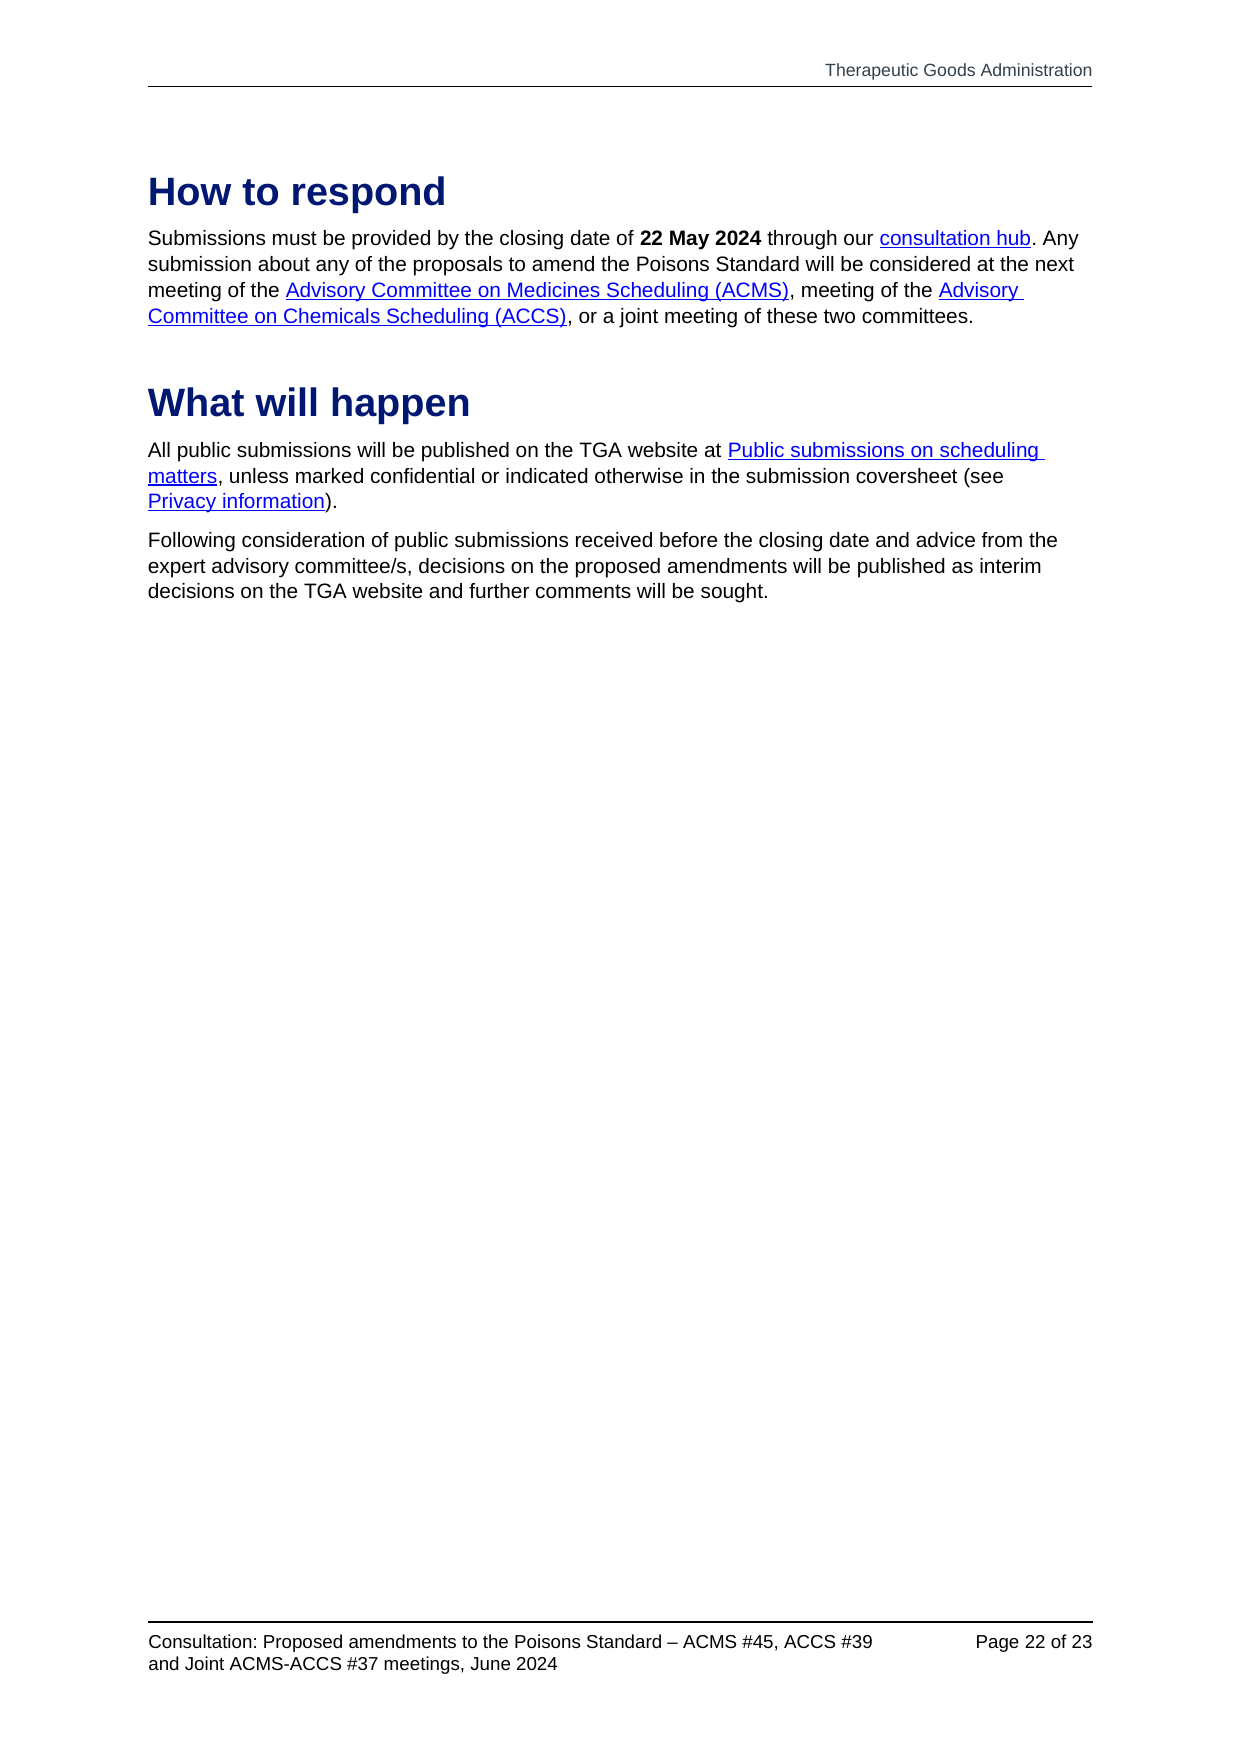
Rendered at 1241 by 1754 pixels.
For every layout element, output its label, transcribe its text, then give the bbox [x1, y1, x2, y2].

text All public submissions will be published on the TGA website at Public submissions on scheduling matters, unless marked confidential or indicated otherwise in the submission coversheet (see Privacy information). [148, 438, 1092, 513]
text Following consideration of public submissions received before the closing date and advice from the expert advisory committee/s, decisions on the proposed amendments will be published as interim decisions on the TGA website and further comments will be sought. [148, 528, 1092, 603]
subtitle How to respond [148, 168, 1092, 214]
text Submissions must be provided by the closing date of 22 May 2024 through our consultation hub. Any submission about any of the proposals to amend the Poisons Standard will be considered at the next meeting of the Advisory Committee on Medicines Scheduling (ACMS), meeting of the Advisory Committee on Chemicals Scheduling (ACCS), or a joint meeting of these two committees. [148, 226, 1092, 328]
subtitle What will happen [148, 379, 1092, 425]
